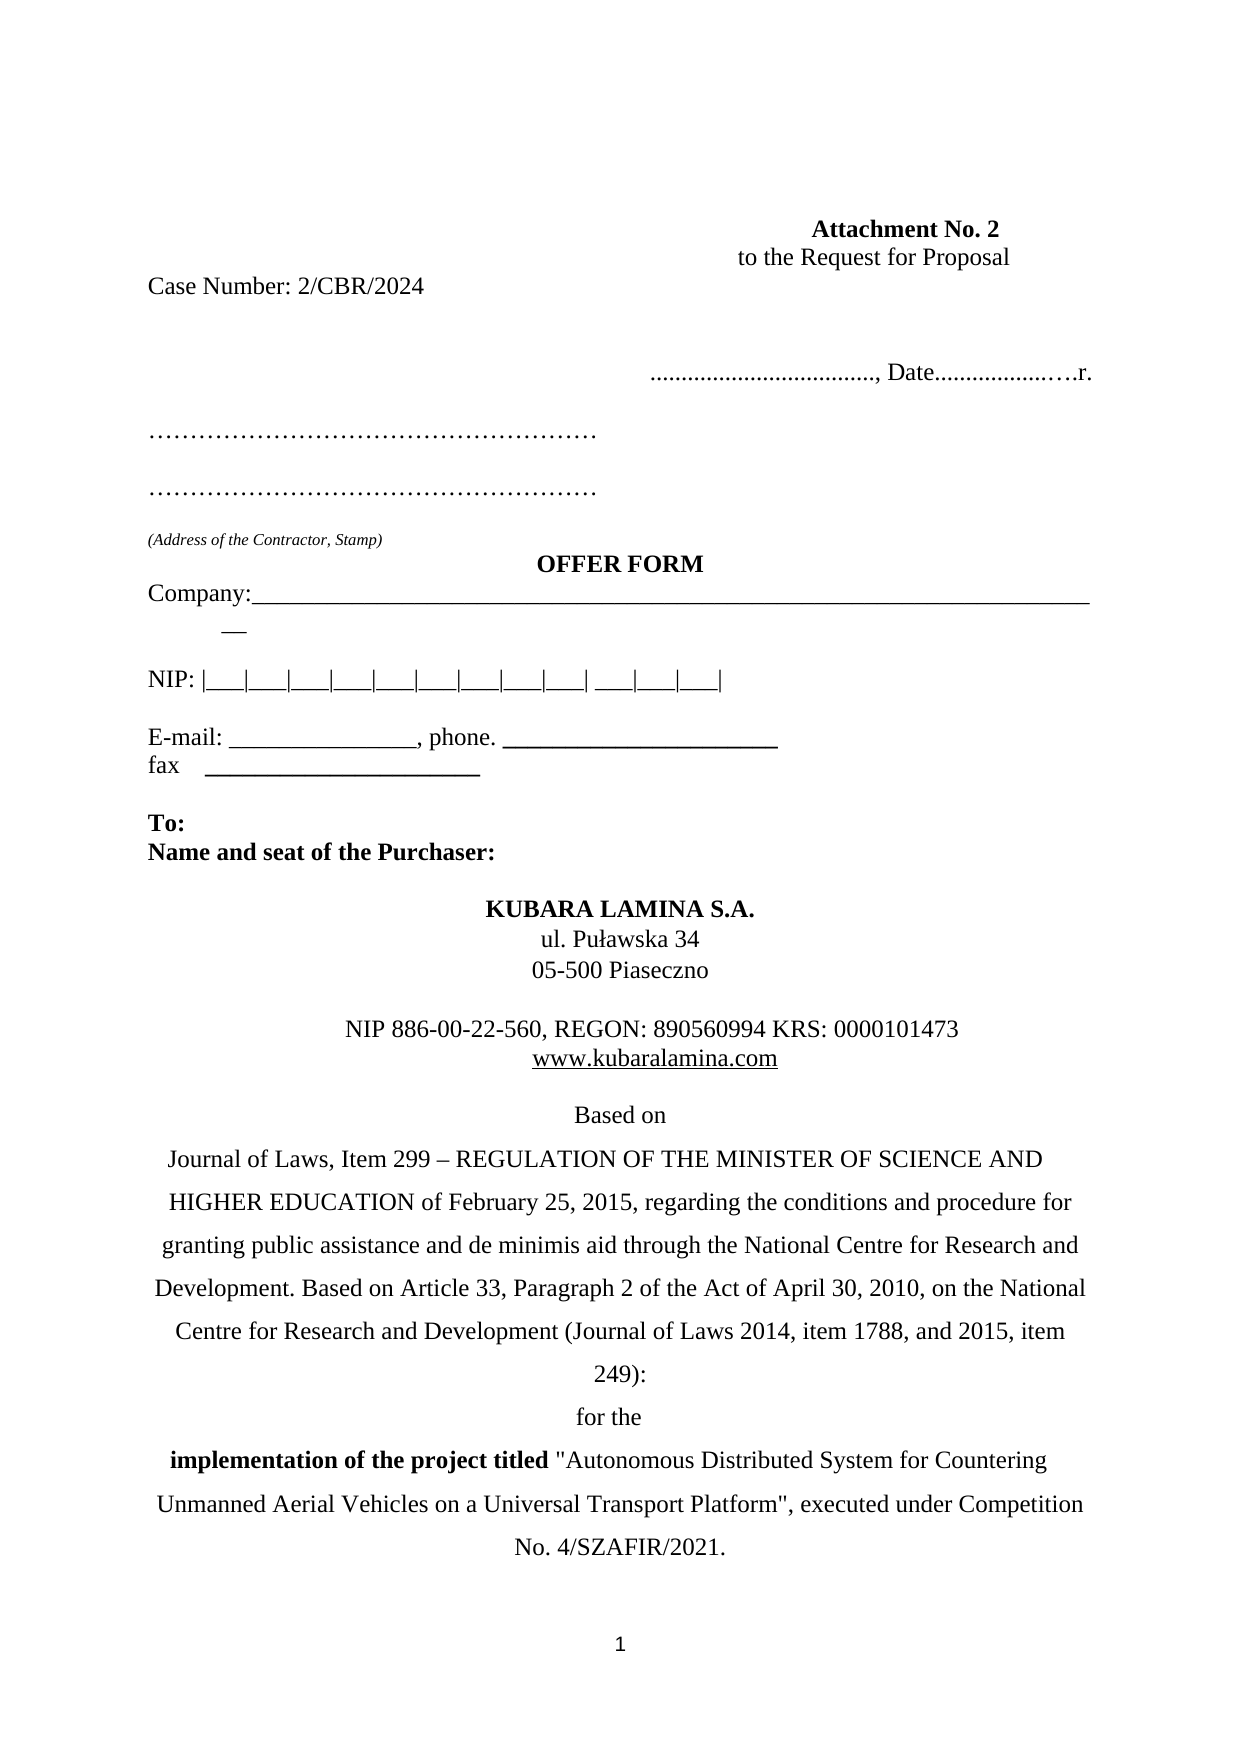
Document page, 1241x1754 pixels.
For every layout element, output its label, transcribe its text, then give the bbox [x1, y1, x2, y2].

text fax ______________________ [148, 750, 1092, 779]
text Name and seat of the Purchaser: [148, 837, 1092, 865]
text Company:_____________________________________________________________________ [148, 578, 1092, 635]
text E-mail: _______________, phone. ______________________ [148, 722, 1092, 750]
text ……………………………………………… [148, 415, 1093, 444]
text Journal of Laws, Item 299 – REGULATION OF THE MINISTER OF SCIENCE AND HIGHER EDUCATION of February 25, 2015, regarding the conditions and procedure for granting public assistance and de minimis aid through the National Centre for Research and Development. Based on Article 33, Paragraph 2 of the Act of April 30, 2010, on the National Centre for Research and Development (Journal of Laws 2014, item 1788, and 2015, item 249): [118, 1144, 1092, 1388]
text Case Number: 2/CBR/2024 [148, 271, 1092, 300]
text 05-500 Piaseczno [148, 955, 1092, 984]
text ……………………………………………… [148, 472, 1093, 501]
text implementation of the project titled "Autonomous Distributed System for Countering Unmanned Aerial Vehicles on a Universal Transport Platform", executed under Competition No. 4/SZAFIR/2021. [118, 1446, 1092, 1561]
text NIP 886-00-22-560, REGON: 890560994 KRS: 0000101473 www.kubaralamina.com [148, 986, 1088, 1072]
text OFFER FORM [148, 549, 1092, 578]
text ul. Puławska 34 [148, 924, 1092, 953]
text To: [148, 808, 1092, 837]
text (Address of the Contractor, Stamp) [148, 530, 1092, 549]
text for the [118, 1402, 1092, 1431]
text Attachment No. 2 to the Request for Proposal [738, 214, 1092, 271]
text Based on [148, 1101, 1092, 1129]
text KUBARA LAMINA S.A. [148, 894, 1092, 923]
text NIP: |___|___|___|___|___|___|___|___|___| ___|___|___| [148, 664, 1092, 693]
text ...................................., Date..................….r. [148, 357, 1092, 386]
